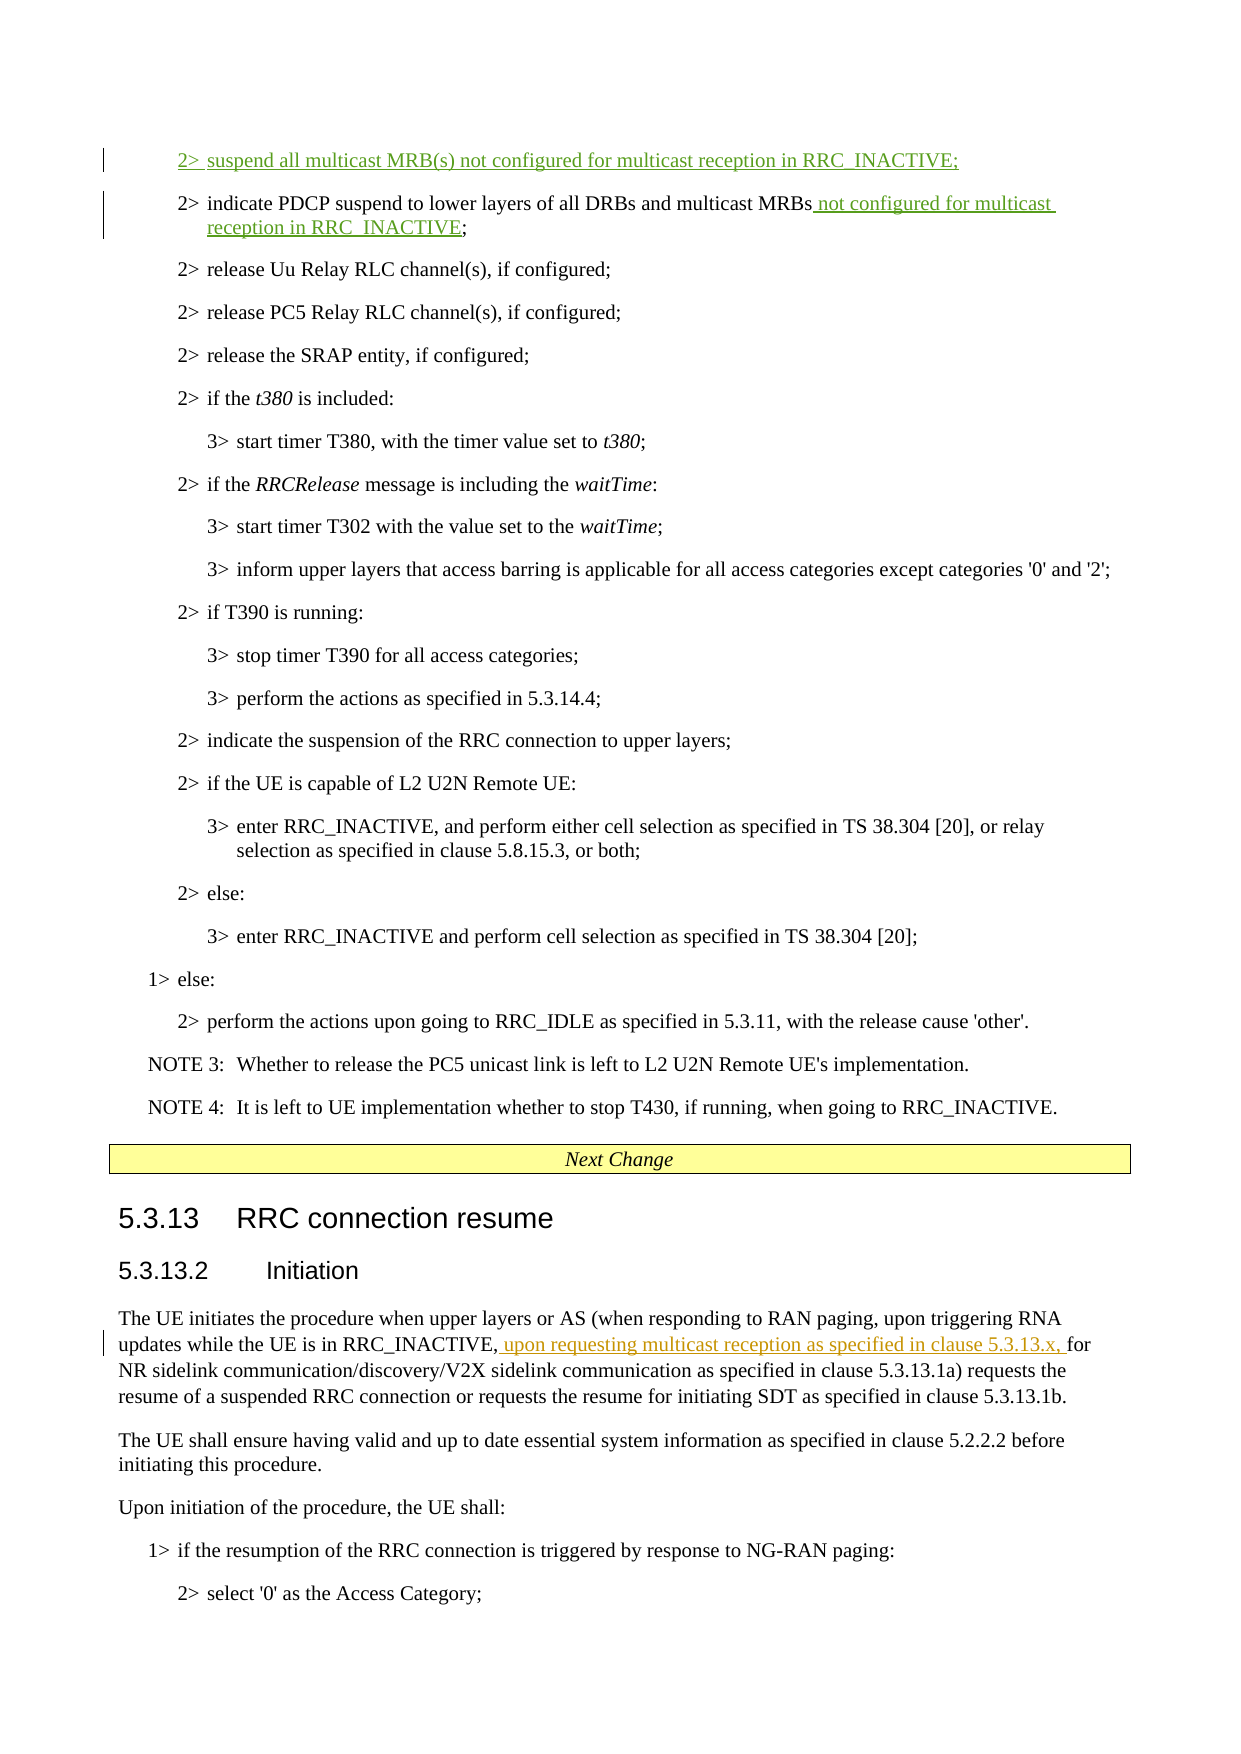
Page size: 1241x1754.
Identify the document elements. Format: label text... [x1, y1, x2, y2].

text 2> if T390 is running: [177, 600, 1122, 624]
text The UE initiates the procedure when upper layers or AS (when responding to RAN paging, upon triggering RNA updates while the UE is in RRC_INACTIVE,for NR sidelink communication/discovery/V2X sidelink communication as specified in clause 5.3.13.1a) requests the resume of a suspended RRC connection or requests the resume for initiating SDT as specified in clause 5.3.13.1b. [118, 1306, 1122, 1408]
text 3> perform the actions as specified in 5.3.14.4; [207, 686, 1122, 709]
text Upon initiation of the procedure, the UE shall: [118, 1495, 1122, 1519]
text 1> else: [148, 966, 1122, 991]
text 2> release the SRAP entity, if configured; [177, 343, 1122, 367]
text 3> enter RRC_INACTIVE, and perform either cell selection as specified in TS 38.304 [20], or relay selection as specified in clause 5.8.15.3, or both; [207, 814, 1122, 862]
text 2> perform the actions upon going to RRC_IDLE as specified in 5.3.11, with the release cause 'other'. [177, 1009, 1122, 1033]
text 3> enter RRC_INACTIVE and perform cell selection as specified in TS 38.304 [20]; [207, 924, 1122, 948]
text Next Change [110, 1145, 1130, 1173]
text 2> if the RRCRelease message is including the waitTime: [177, 471, 1122, 496]
text 2> select '0' as the Access Category; [177, 1581, 1122, 1605]
subtitle 5.3.13 RRC connection resume [118, 1201, 1122, 1235]
text 2> if the t380 is included: [177, 386, 1122, 410]
subtitle 5.3.13.2 Initiation [118, 1256, 1122, 1285]
text 2> indicate the suspension of the RRC connection to upper layers; [177, 728, 1122, 752]
text 2> indicate PDCP suspend to lower layers of all DRBs and multicast MRBs; [177, 191, 1122, 239]
text 2> if the UE is capable of L2 U2N Remote UE: [177, 771, 1122, 795]
text NOTE 3: Whether to release the PC5 unicast link is left to L2 U2N Remote UE's implementation. [148, 1052, 1122, 1076]
text 3> inform upper layers that access barring is applicable for all access categories except categories '0' and '2'; [207, 557, 1122, 581]
text 3> start timer T380, with the timer value set to t380; [207, 429, 1122, 453]
text The UE shall ensure having valid and up to date essential system information as specified in clause 5.2.2.2 before initiating this procedure. [118, 1428, 1122, 1476]
text 2> release PC5 Relay RLC channel(s), if configured; [177, 300, 1122, 324]
text 3> stop timer T390 for all access categories; [207, 643, 1122, 667]
text NOTE 4: It is left to UE implementation whether to stop T430, if running, when going to RRC_INACTIVE. [148, 1095, 1122, 1119]
text 2> else: [177, 881, 1122, 905]
text 3> start timer T302 with the value set to the waitTime; [207, 514, 1122, 538]
text 2> release Uu Relay RLC channel(s), if configured; [177, 257, 1122, 281]
text 1> if the resumption of the RRC connection is triggered by response to NG-RAN paging: [148, 1538, 1122, 1562]
